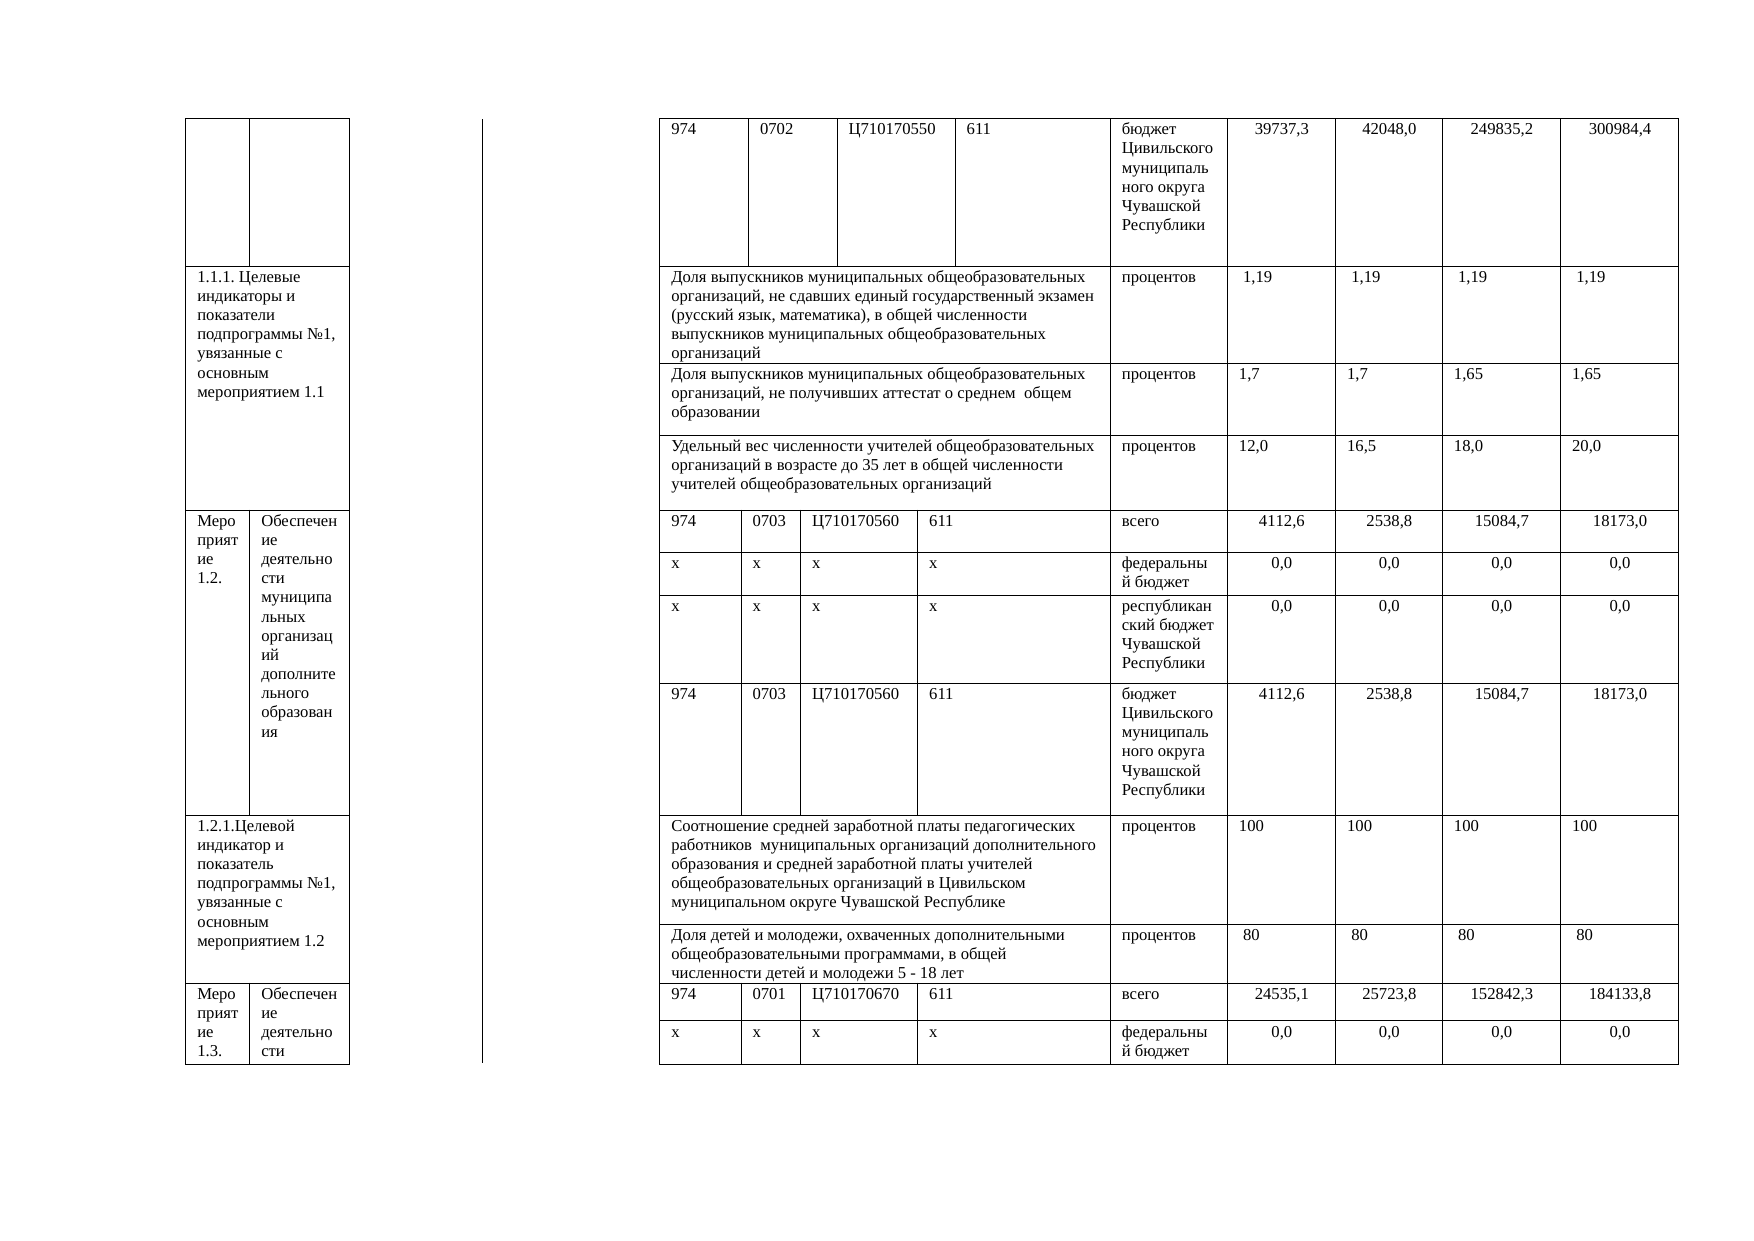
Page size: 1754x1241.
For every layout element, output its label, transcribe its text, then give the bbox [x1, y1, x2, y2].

table_cell 20,0 [1561, 436, 1678, 509]
table_cell 0702 [749, 119, 837, 266]
table_cell 18173,0 [1561, 511, 1678, 552]
table_cell 1,19 [1443, 267, 1560, 362]
table_cell х [801, 596, 917, 683]
table_cell 1,7 [1228, 364, 1335, 435]
table_cell 1,19 [1228, 267, 1335, 362]
table_cell Доля выпускников муниципальных общеобразовательных организаций, не получивших аттестат о среднем общем образовании [660, 364, 1110, 435]
table_cell 2538,8 [1336, 684, 1442, 814]
table_cell 611 [918, 511, 1110, 552]
table_cell Обеспечение деятельности детских дошкольных образовательных организаций [250, 984, 349, 1063]
table_cell 80 [1443, 925, 1560, 982]
table_cell всего [1111, 984, 1227, 1020]
table_cell 39737,3 [1228, 119, 1335, 266]
table_cell 611 [918, 684, 1110, 814]
table_cell процентов [1111, 436, 1227, 509]
table_cell Соотношение средней заработной платы педагогических работников муниципальных организаций дополнительного образования и средней заработной платы учителей общеобразовательных организаций в Цивильском муниципальном округе Чувашской Республике [660, 816, 1110, 924]
table_cell 2538,8 [1336, 511, 1442, 552]
table_cell Ц710170670 [801, 984, 917, 1020]
table_cell 0703 [742, 684, 800, 814]
table_cell Доля детей и молодежи, охваченных дополнительными общеобразовательными программами, в общей численности детей и молодежи 5 - 18 лет [660, 925, 1110, 982]
table_cell всего [1111, 511, 1227, 552]
table_cell 15084,7 [1443, 511, 1560, 552]
table_cell 100 [1228, 816, 1335, 924]
table_cell 1,65 [1443, 364, 1560, 435]
table_cell 974 [660, 119, 748, 266]
table_cell 1,65 [1561, 364, 1678, 435]
table_cell 80 [1561, 925, 1678, 982]
table_cell 16,5 [1336, 436, 1442, 509]
table_cell 1,19 [1561, 267, 1678, 362]
table_cell 80 [1336, 925, 1442, 982]
table_cell Ц710170560 [801, 684, 917, 814]
table_cell х [918, 553, 1110, 595]
table_cell Ц710170550 [838, 119, 955, 266]
table_cell х [660, 1021, 741, 1063]
table_cell 0,0 [1336, 1021, 1442, 1063]
table_cell бюджет Цивильского муниципального округа Чувашской Республики [1111, 119, 1227, 266]
table_cell 25723,8 [1336, 984, 1442, 1020]
table_cell 0,0 [1561, 596, 1678, 683]
table_cell х [801, 553, 917, 595]
table_cell 0,0 [1336, 596, 1442, 683]
table_cell 0,0 [1443, 1021, 1560, 1063]
table_cell 1.1.1. Целевые индикаторы и показатели подпрограммы №1, увязанные с основным мероприятием 1.1 [186, 267, 349, 509]
table_cell 15084,7 [1443, 684, 1560, 814]
table_cell х [801, 1021, 917, 1063]
table_cell 4112,6 [1228, 684, 1335, 814]
table_cell 0,0 [1336, 553, 1442, 595]
table_cell 100 [1443, 816, 1560, 924]
table_cell Мероприятие 1.2. [186, 511, 249, 814]
table_cell 0,0 [1561, 553, 1678, 595]
table_cell процентов [1111, 925, 1227, 982]
table_cell 249835,2 [1443, 119, 1560, 266]
table_cell федеральный бюджет [1111, 553, 1227, 595]
table_cell процентов [1111, 267, 1227, 362]
table_cell 24535,1 [1228, 984, 1335, 1020]
table_cell 152842,3 [1443, 984, 1560, 1020]
table_cell 974 [660, 984, 741, 1020]
table_cell 1.2.1.Целевой индикатор и показатель подпрограммы №1, увязанные с основным мероприятием 1.2 [186, 816, 349, 982]
table_cell х [918, 1021, 1110, 1063]
table_cell х [660, 553, 741, 595]
table_cell 100 [1561, 816, 1678, 924]
table_cell 80 [1228, 925, 1335, 982]
table_cell 18173,0 [1561, 684, 1678, 814]
table_cell 611 [918, 984, 1110, 1020]
table_cell 184133,8 [1561, 984, 1678, 1020]
table_cell 0,0 [1561, 1021, 1678, 1063]
table_cell процентов [1111, 816, 1227, 924]
table_cell процентов [1111, 364, 1227, 435]
table_cell х [742, 596, 800, 683]
table_cell 974 [660, 511, 741, 552]
table_cell х [742, 1021, 800, 1063]
table_cell 974 [660, 684, 741, 814]
table_cell 0701 [742, 984, 800, 1020]
table_cell х [918, 596, 1110, 683]
table_cell 1,19 [1336, 267, 1442, 362]
table_cell Обеспечение деятельности муниципальных организаций дополнительного образования [250, 511, 349, 814]
table_cell х [660, 596, 741, 683]
table_cell 12,0 [1228, 436, 1335, 509]
table_cell республиканский бюджет Чувашской Республики [1111, 596, 1227, 683]
table_cell 18,0 [1443, 436, 1560, 509]
table_cell 0,0 [1228, 553, 1335, 595]
table_cell Удельный вес численности учителей общеобразовательных организаций в возрасте до 35 лет в общей численности учителей общеобразовательных организаций [660, 436, 1110, 509]
table_cell 1,7 [1336, 364, 1442, 435]
table_cell Ц710170560 [801, 511, 917, 552]
table_cell 0,0 [1228, 1021, 1335, 1063]
table_cell 4112,6 [1228, 511, 1335, 552]
table_cell 42048,0 [1336, 119, 1442, 266]
table_cell х [742, 553, 800, 595]
table_cell Доля выпускников муниципальных общеобразовательных организаций, не сдавших единый государственный экзамен (русский язык, математика), в общей численности выпускников муниципальных общеобразовательных организаций [660, 267, 1110, 362]
table_cell федеральный бюджет [1111, 1021, 1227, 1063]
table_cell Мероприятие 1.3. [186, 984, 249, 1063]
table_cell 0703 [742, 511, 800, 552]
table_cell 300984,4 [1561, 119, 1678, 266]
table_cell 0,0 [1443, 553, 1560, 595]
table_cell 100 [1336, 816, 1442, 924]
table_cell бюджет Цивильского муниципального округа Чувашской Республики [1111, 684, 1227, 814]
table_cell 0,0 [1228, 596, 1335, 683]
table_cell 0,0 [1443, 596, 1560, 683]
table_cell 611 [956, 119, 1110, 266]
